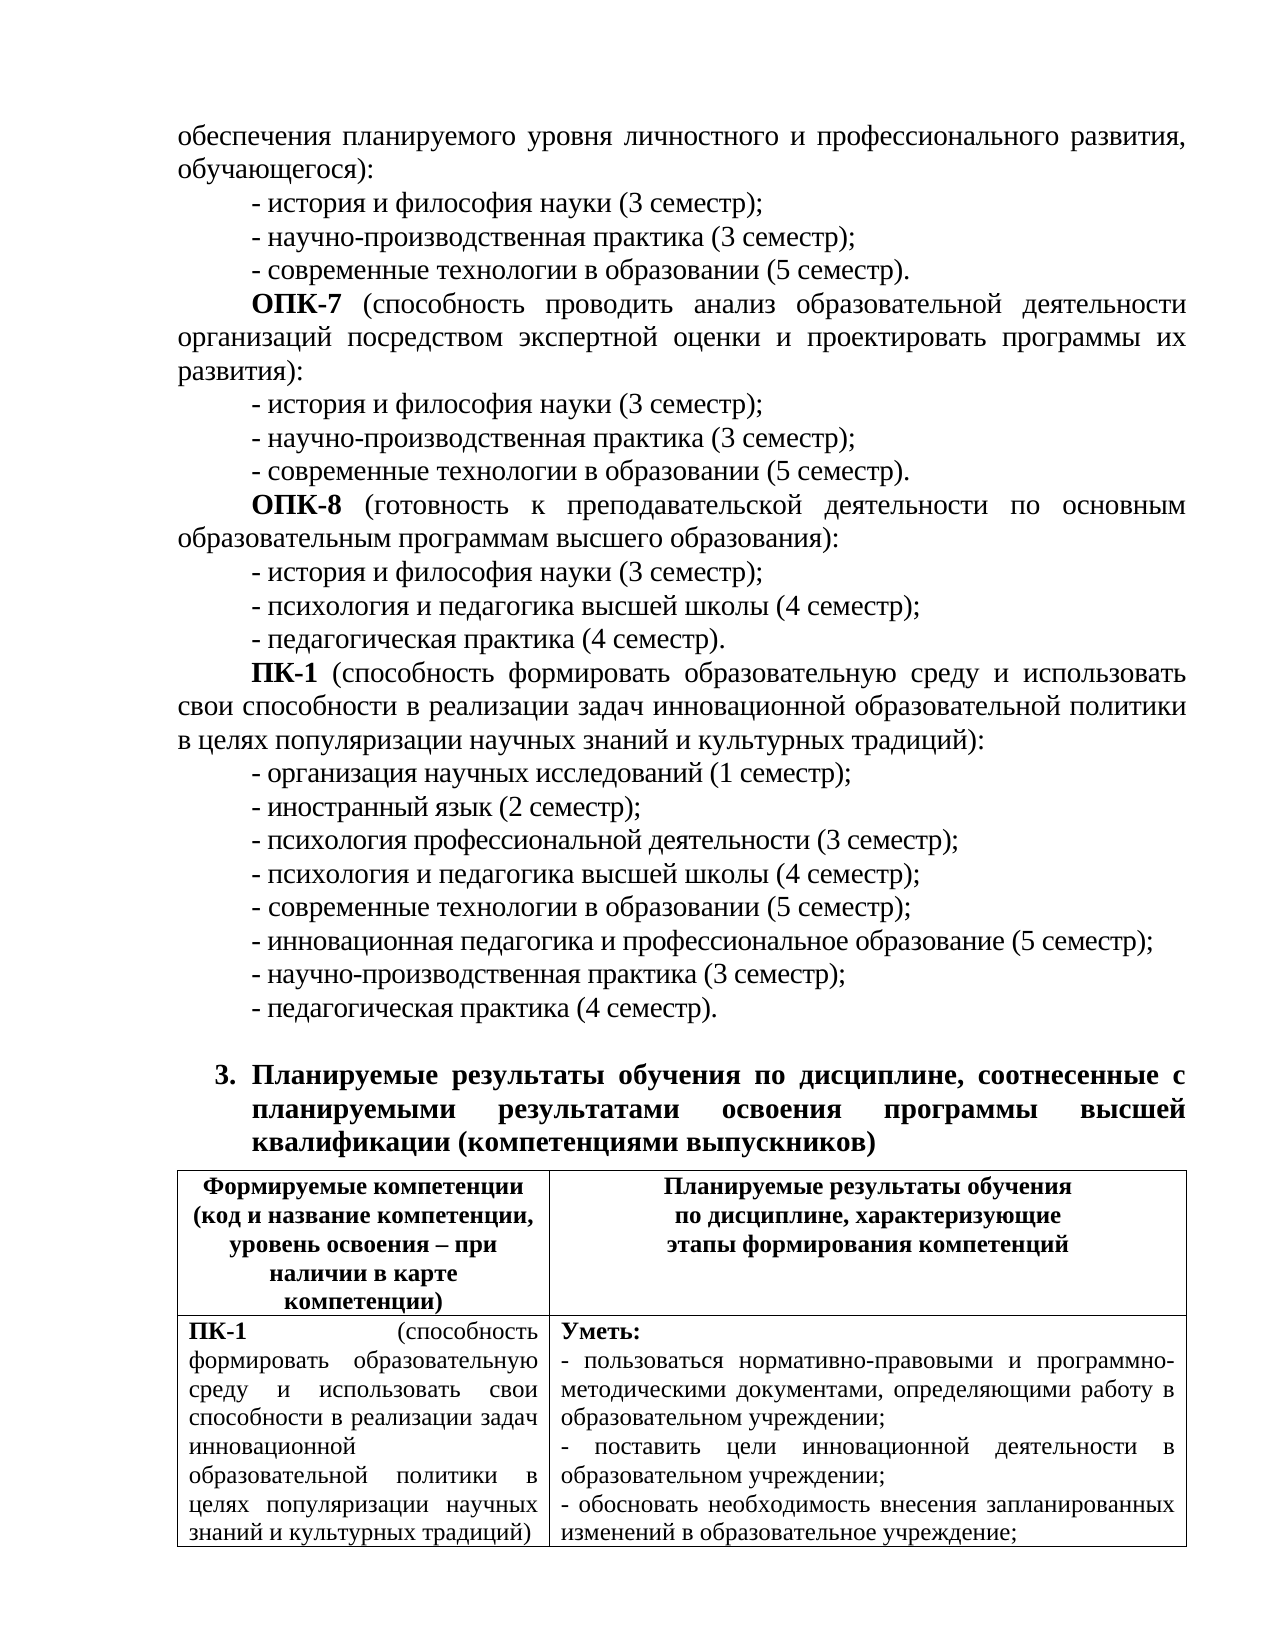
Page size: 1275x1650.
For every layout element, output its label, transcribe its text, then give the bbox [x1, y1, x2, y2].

text - научно-производственная практика (3 семестр); [177, 219, 1186, 252]
text - история и философия науки (3 семестр); [177, 554, 1186, 588]
text - научно-производственная практика (3 семестр); [177, 420, 1186, 453]
text - современные технологии в образовании (5 семестр). [177, 453, 1186, 487]
text ОПК-7 (способность проводить анализ образовательной деятельности организаций посредством экспертной оценки и проектировать программы их развития): [177, 286, 1186, 386]
text - современные технологии в образовании (5 семестр). [177, 252, 1186, 286]
text ОПК-8 (готовность к преподавательской деятельности по основным образовательным программам высшего образования): [177, 487, 1186, 554]
list Планируемые результаты обучения по дисциплине, соотнесенные с планируемыми результатами освоения программы высшей квалификации (компетенциями выпускников) [214, 1057, 1186, 1158]
text - иностранный язык (2 семестр); [177, 789, 1186, 822]
text - психология и педагогика высшей школы (4 семестр); [177, 588, 1186, 621]
text - педагогическая практика (4 семестр). [177, 621, 1186, 655]
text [177, 118, 1186, 185]
text - современные технологии в образовании (5 семестр); [177, 889, 1186, 923]
text - инновационная педагогика и профессиональное образование (5 семестр); [177, 923, 1186, 957]
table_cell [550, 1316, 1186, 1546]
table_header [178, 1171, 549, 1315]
text - научно-производственная практика (3 семестр); [177, 957, 1186, 990]
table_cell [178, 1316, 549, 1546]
text - психология и педагогика высшей школы (4 семестр); [177, 856, 1186, 889]
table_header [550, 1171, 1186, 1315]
text - педагогическая практика (4 семестр). [177, 990, 1186, 1024]
text - организация научных исследований (1 семестр); [177, 755, 1186, 789]
text - история и философия науки (3 семестр); [177, 386, 1186, 420]
text - история и философия науки (3 семестр); [177, 185, 1186, 219]
text - психология профессиональной деятельности (3 семестр); [177, 822, 1186, 856]
text ПК-1 (способность формировать образовательную среду и использовать свои способности в реализации задач инновационной образовательной политики в целях популяризации научных знаний и культурных традиций): [177, 655, 1186, 755]
